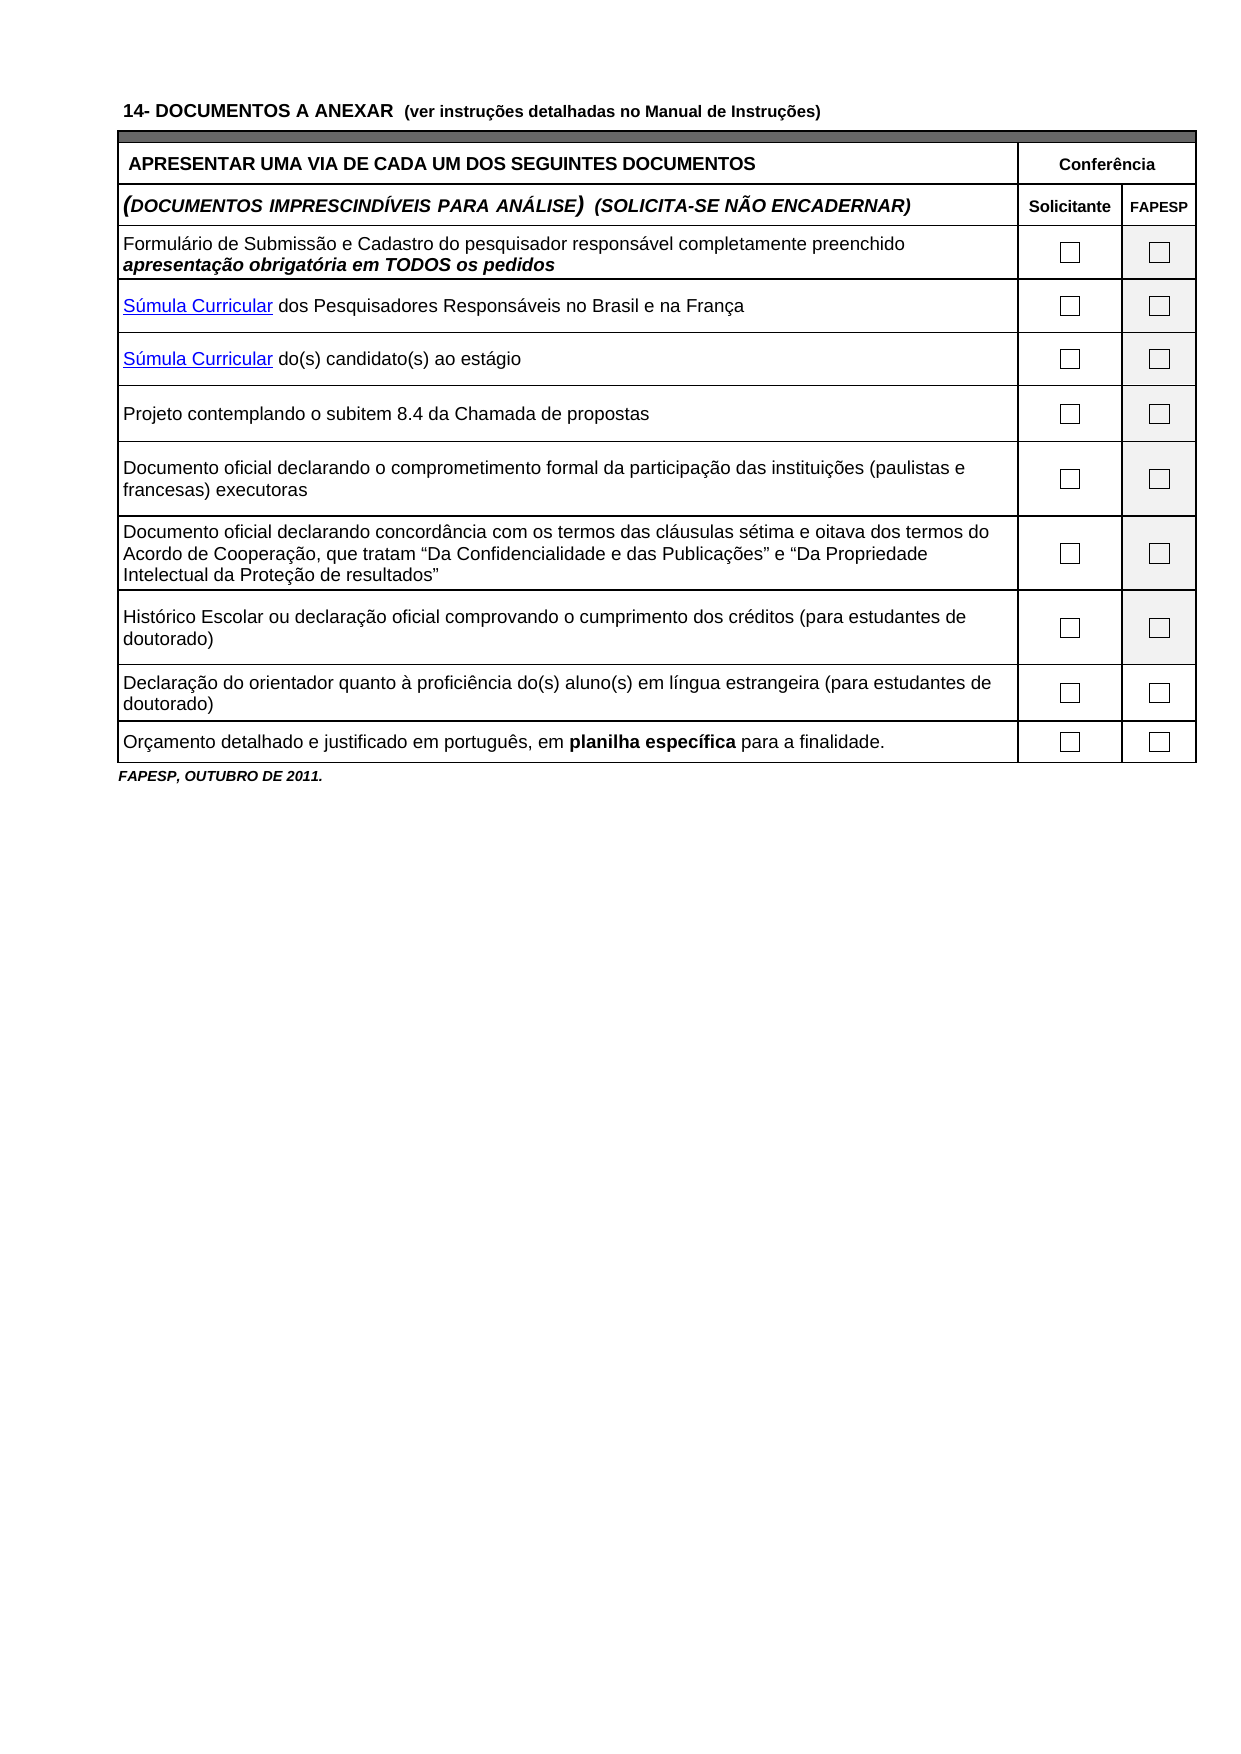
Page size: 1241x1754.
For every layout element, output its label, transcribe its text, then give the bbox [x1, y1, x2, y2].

table_cell APRESENTAR UMA VIA DE CADA UM DOS SEGUINTES DOCUMENTOS [119, 143, 1017, 183]
table_cell [1123, 665, 1195, 720]
table_cell [1123, 280, 1195, 331]
table_cell [1123, 517, 1195, 589]
table_cell [1019, 517, 1121, 589]
table_cell (documentos imprescindíveis para análise) (SOLICITA-SE NÃO ENCADERNAR) [119, 185, 1017, 224]
table_cell [1123, 226, 1195, 278]
table_cell [1123, 386, 1195, 441]
table_cell Súmula Curricular dos Pesquisadores Responsáveis no Brasil e na França [119, 280, 1017, 331]
table_cell [1019, 226, 1121, 278]
table_cell [1019, 386, 1121, 441]
table_cell [1019, 591, 1121, 664]
table_header 14- DOCUMENTOS A ANEXAR (ver instruções detalhadas no Manual de Instruções) [118, 89, 1196, 130]
table_cell [1123, 442, 1195, 515]
table_cell [1123, 722, 1195, 762]
table_cell Conferência [1019, 143, 1195, 183]
table_cell Documento oficial declarando concordância com os termos das cláusulas sétima e oitava dos termos do Acordo de Cooperação, que tratam “Da Confidencialidade e das Publicações” e “Da Propriedade Intelectual da Proteção de resultados” [119, 517, 1017, 589]
table_cell [1019, 333, 1121, 384]
table_cell [1019, 442, 1121, 515]
table_cell FAPESP [1123, 185, 1195, 224]
table_cell Solicitante [1019, 185, 1121, 224]
table_cell Orçamento detalhado e justificado em português, em planilha específica para a finalidade. [119, 722, 1017, 762]
table_cell [119, 132, 1195, 142]
table_cell Declaração do orientador quanto à proficiência do(s) aluno(s) em língua estrangeira (para estudantes de doutorado) [119, 665, 1017, 720]
table_cell Documento oficial declarando o comprometimento formal da participação das instituições (paulistas e francesas) executoras [119, 442, 1017, 515]
table_cell [1019, 722, 1121, 762]
table_cell [1019, 280, 1121, 331]
text FAPESP, OUTUBRO DE 2011. [118, 767, 1240, 784]
table_cell Súmula Curricular do(s) candidato(s) ao estágio [119, 333, 1017, 384]
table_cell Projeto contemplando o subitem 8.4 da Chamada de propostas [119, 386, 1017, 441]
table_cell [1123, 591, 1195, 664]
table_cell [1123, 333, 1195, 384]
table_cell Formulário de Submissão e Cadastro do pesquisador responsável completamente preenchido apresentação obrigatória em TODOS os pedidos [119, 226, 1017, 278]
table_cell [1019, 665, 1121, 720]
table_cell Histórico Escolar ou declaração oficial comprovando o cumprimento dos créditos (para estudantes de doutorado) [119, 591, 1017, 664]
